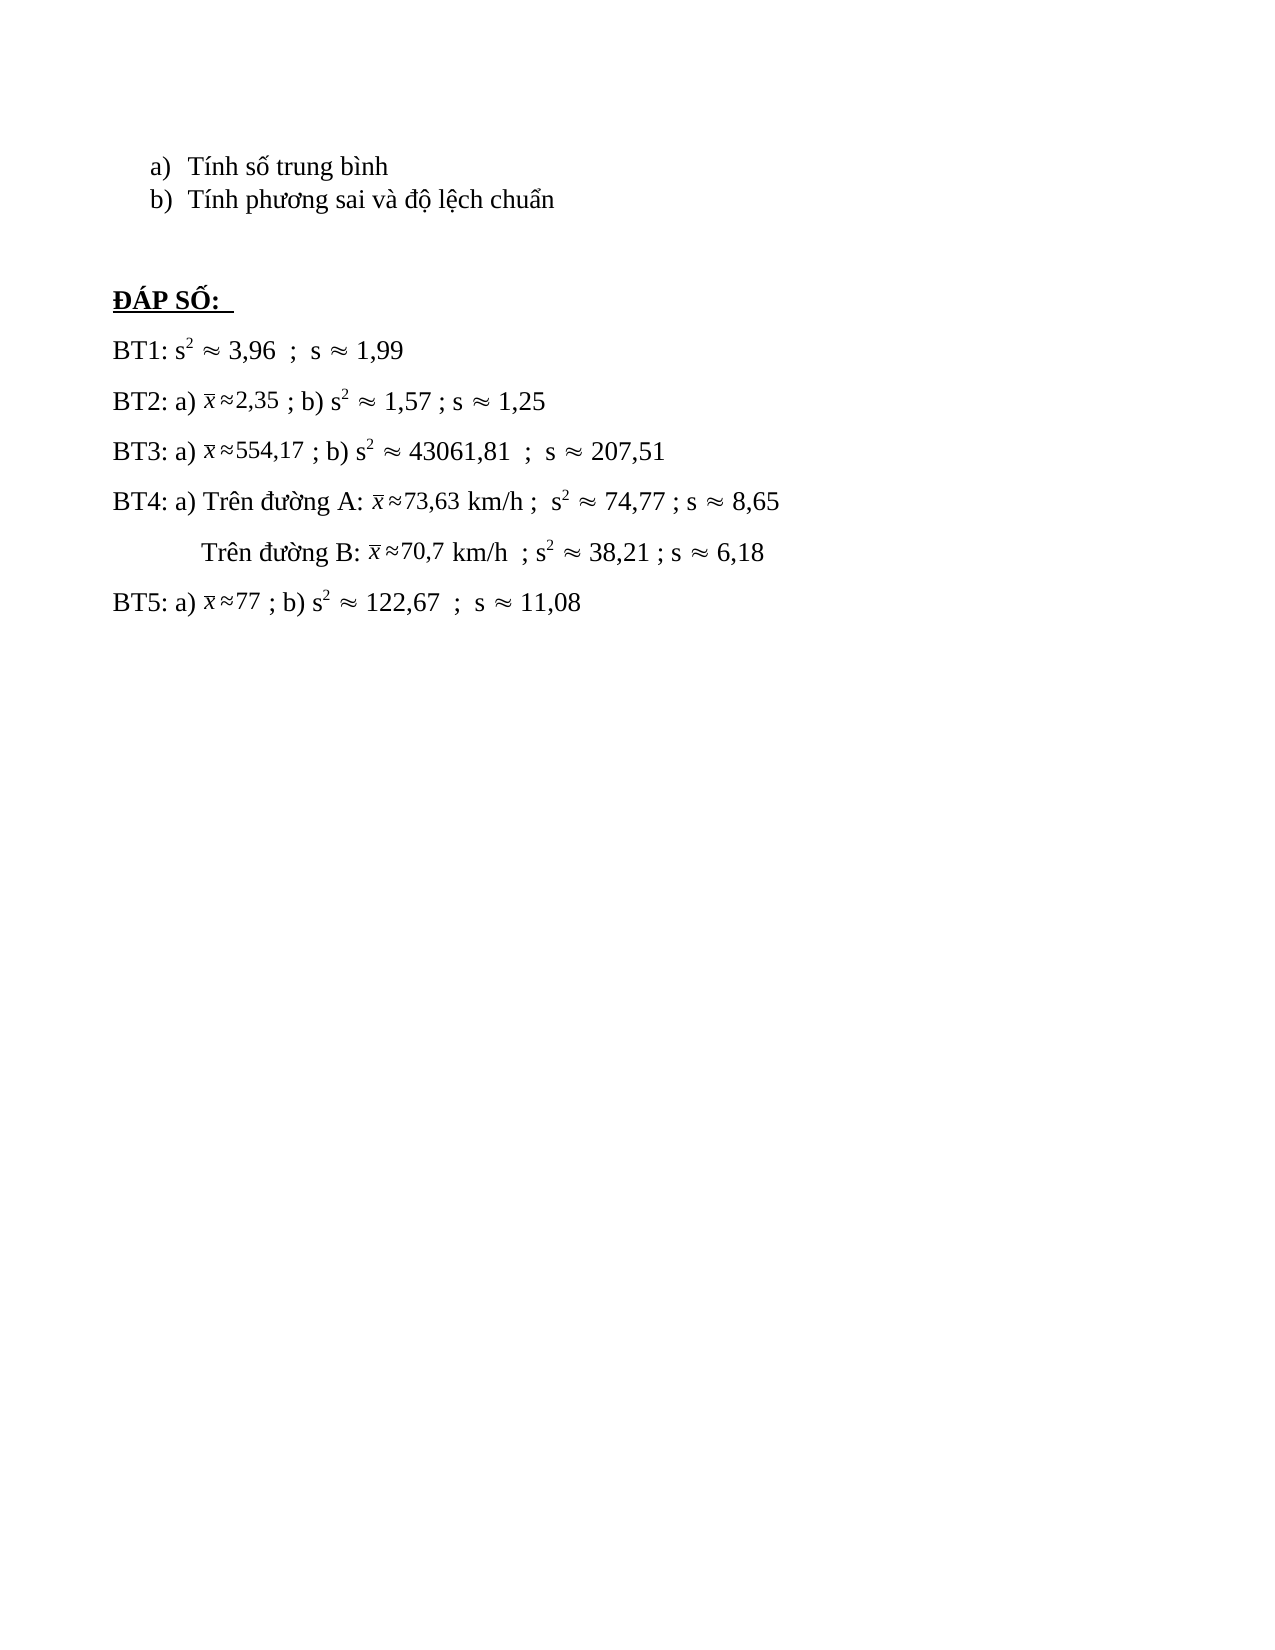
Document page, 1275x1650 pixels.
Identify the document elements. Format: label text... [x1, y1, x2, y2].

list Tính phương sai và độ lệch chuẩn [150, 183, 1162, 215]
text BT4: a) Trên đường A: km/h ; s2 74,77 ; s 8,65 [112, 485, 1162, 517]
text BT1: s2 3,96 ; s 1,99 [112, 334, 1162, 365]
text Trên đường B: km/h ; s2 38,21 ; s 6,18 [112, 536, 1162, 567]
text ĐÁP SỐ: [112, 284, 1162, 315]
text BT2: a) ; b) s2 1,57 ; s 1,25 [112, 384, 1162, 416]
list Tính số trung bình [150, 150, 1162, 181]
text BT5: a) ; b) s2 122,67 ; s 11,08 [112, 586, 1162, 617]
text BT3: a) ; b) s2 43061,81 ; s 207,51 [112, 435, 1162, 466]
